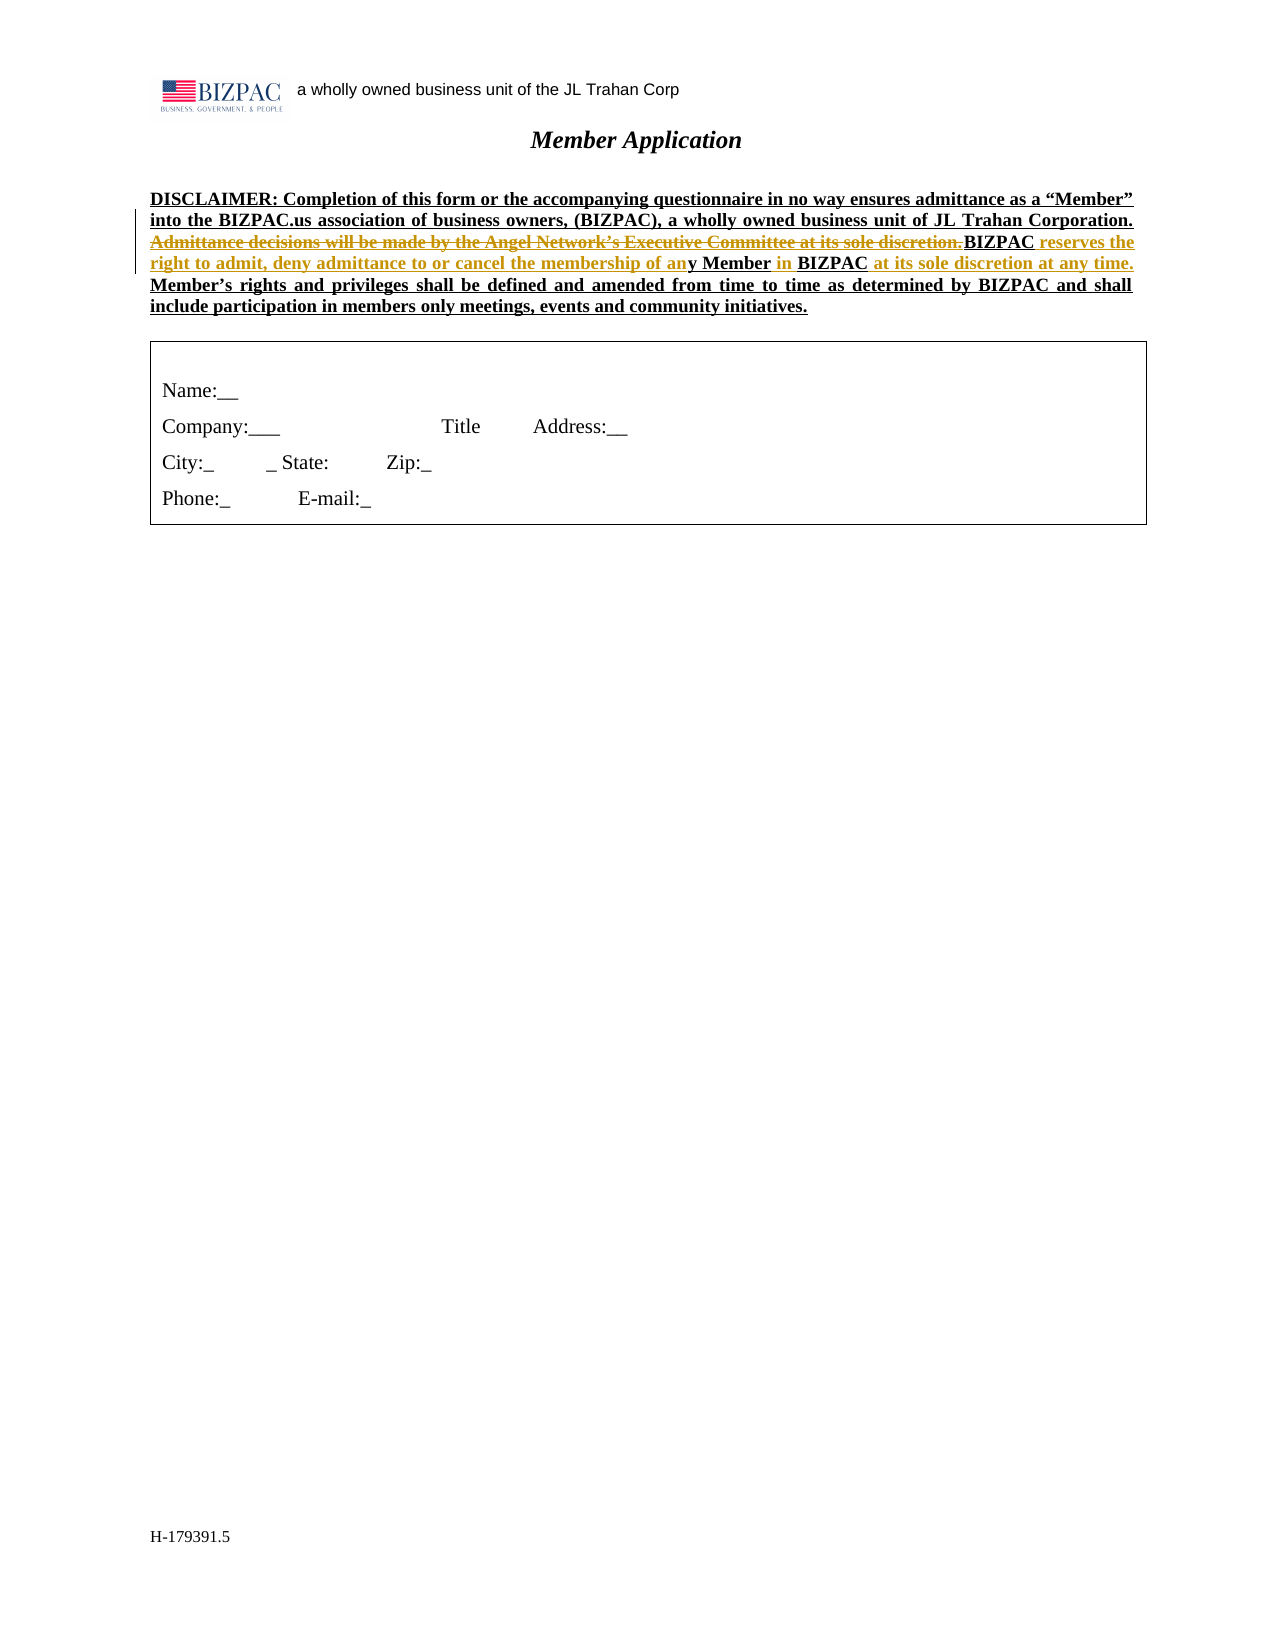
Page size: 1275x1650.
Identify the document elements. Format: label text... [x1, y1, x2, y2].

title Member Application [150, 125, 1125, 154]
picture [150, 75, 293, 122]
subtitle DISCLAIMER: Completion of this form or the accompanying questionnaire in no way ensures admittance as a “Member” into the BIZPAC.us association of business owners, (BIZPAC), a wholly owned business unit of JL Trahan Corporation. BIZPACy MemberBIZPAC Member’s rights and privileges shall be defined and amended from time to time as determined by BIZPAC and shall include participation in members only meetings, events and community initiatives. [150, 272, 1134, 317]
table_header Name:__ Company:___ Title Address:__ City:_ _ State: Zip:_ Phone:_ E-mail:_ [151, 342, 1146, 524]
